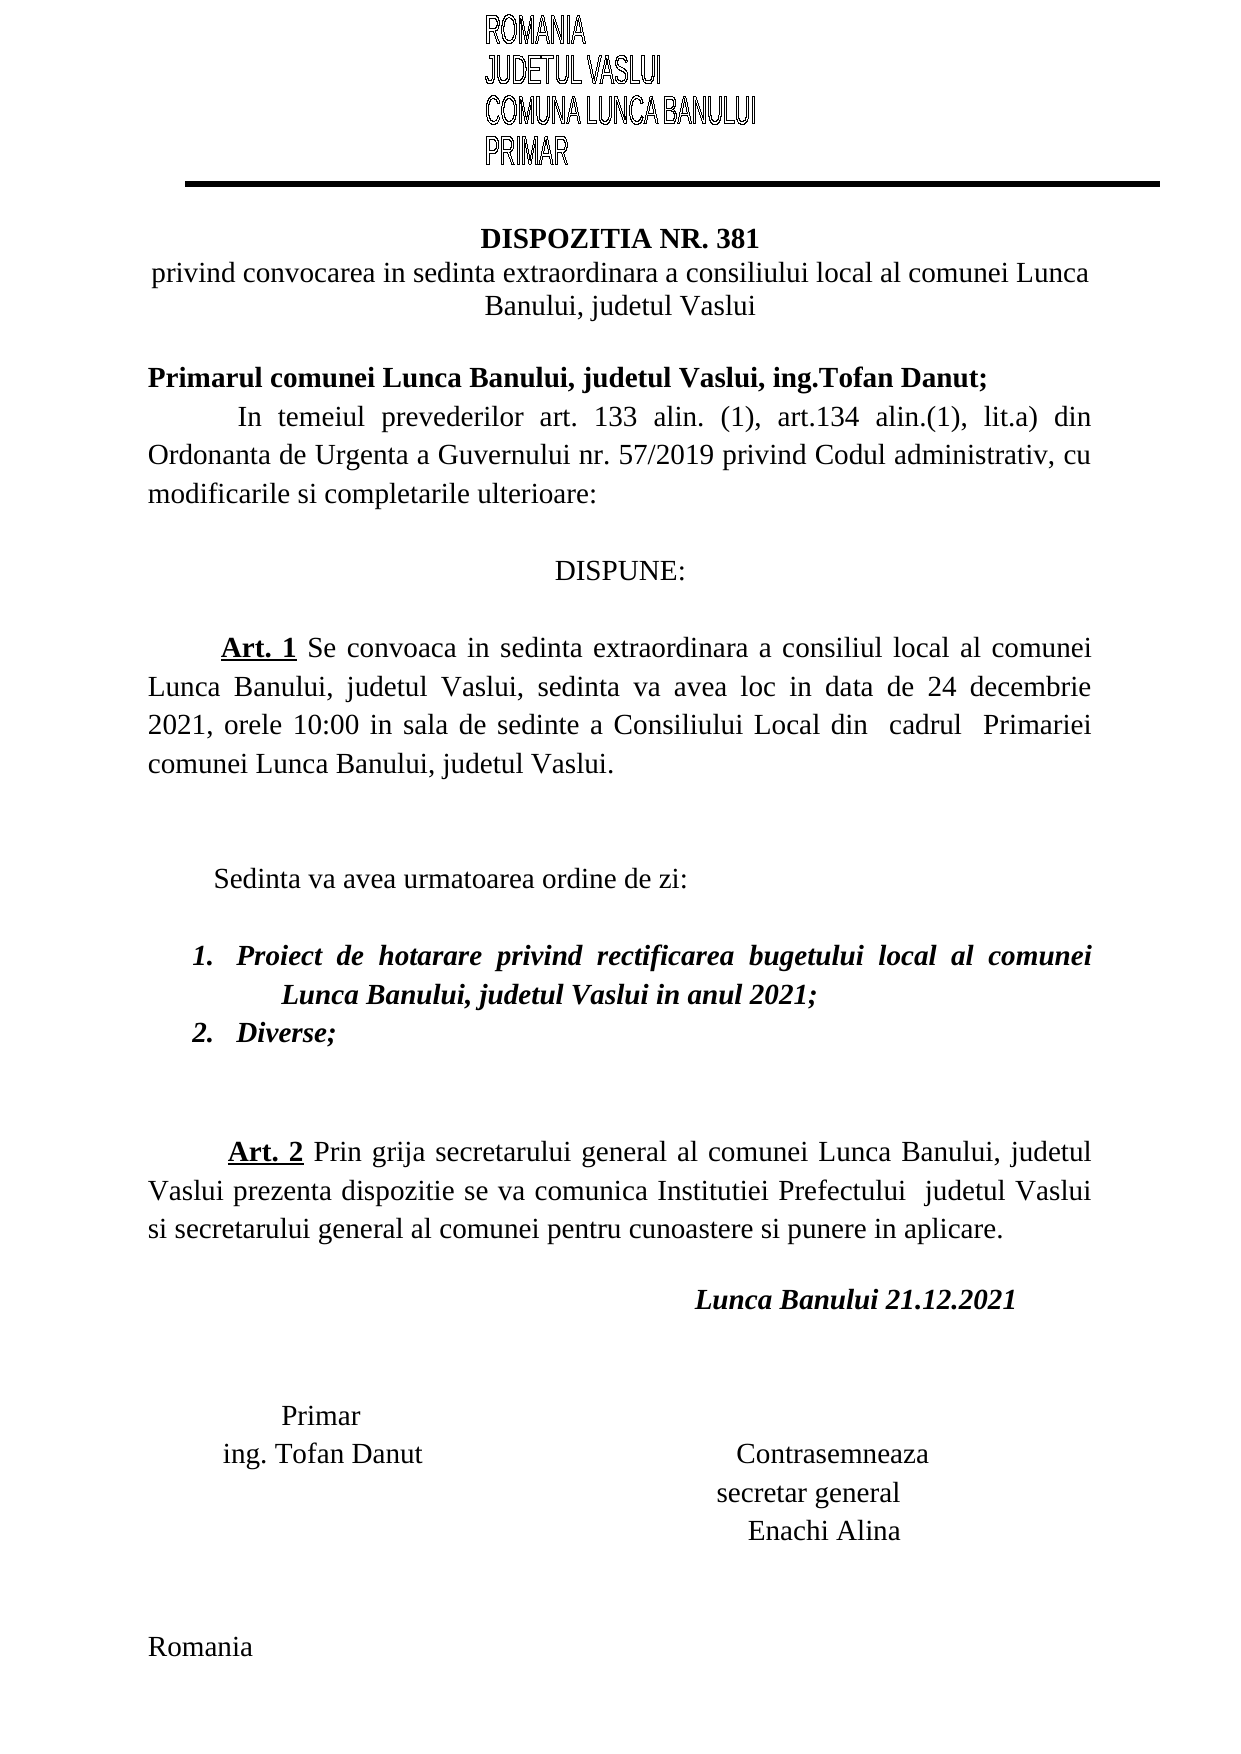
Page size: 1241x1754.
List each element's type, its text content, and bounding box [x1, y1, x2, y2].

text In temeiul prevederilor art. 133 alin. (1), art.134 alin.(1), lit.a) din Ordonanta de Urgenta a Guvernului nr. 57/2019 privind Codul administrativ, cu modificarile si completarile ulterioare: [148, 399, 1093, 509]
text DISPUNE: [148, 553, 1093, 587]
text secretar general [148, 1475, 1093, 1508]
text privind convocarea in sedinta extraordinara a consiliului local al comunei Lunca Banului, judetul Vaslui [148, 255, 1093, 322]
list Proiect de hotarare privind rectificarea bugetului local al comunei Lunca Banului, judetul Vaslui in anul 2021; [192, 938, 1093, 1011]
text Primarul comunei Lunca Banului, judetul Vaslui, ing.Tofan Danut; [148, 360, 1093, 394]
list Art. 2 Prin grija secretarului general al comunei Lunca Banului, judetul Vaslui prezenta dispozitie se va comunica Institutiei Prefectului judetul Vaslui si secretarului general al comunei pentru cunoastere si punere in aplicare. [148, 1134, 1093, 1245]
text Art. 1 Se convoaca in sedinta extraordinara a consiliul local al comunei Lunca Banului, judetul Vaslui, sedinta va avea loc in data de 24 decembrie 2021, orele 10:00 in sala de sedinte a Consiliului Local din cadrul Primariei comunei Lunca Banului, judetul Vaslui. [148, 630, 1093, 779]
list Enachi Alina [223, 1513, 1093, 1547]
list Primar [223, 1398, 1093, 1431]
text Sedinta va avea urmatoarea ordine de zi: [148, 861, 1093, 895]
list Diverse; [192, 1016, 1093, 1049]
text Romania [148, 1629, 1093, 1663]
list ing. Tofan Danut Contrasemneaza [223, 1436, 1093, 1470]
text DISPOZITIA NR. 381 [148, 165, 1093, 255]
text Lunca Banului 21.12.2021 [148, 1282, 1093, 1316]
